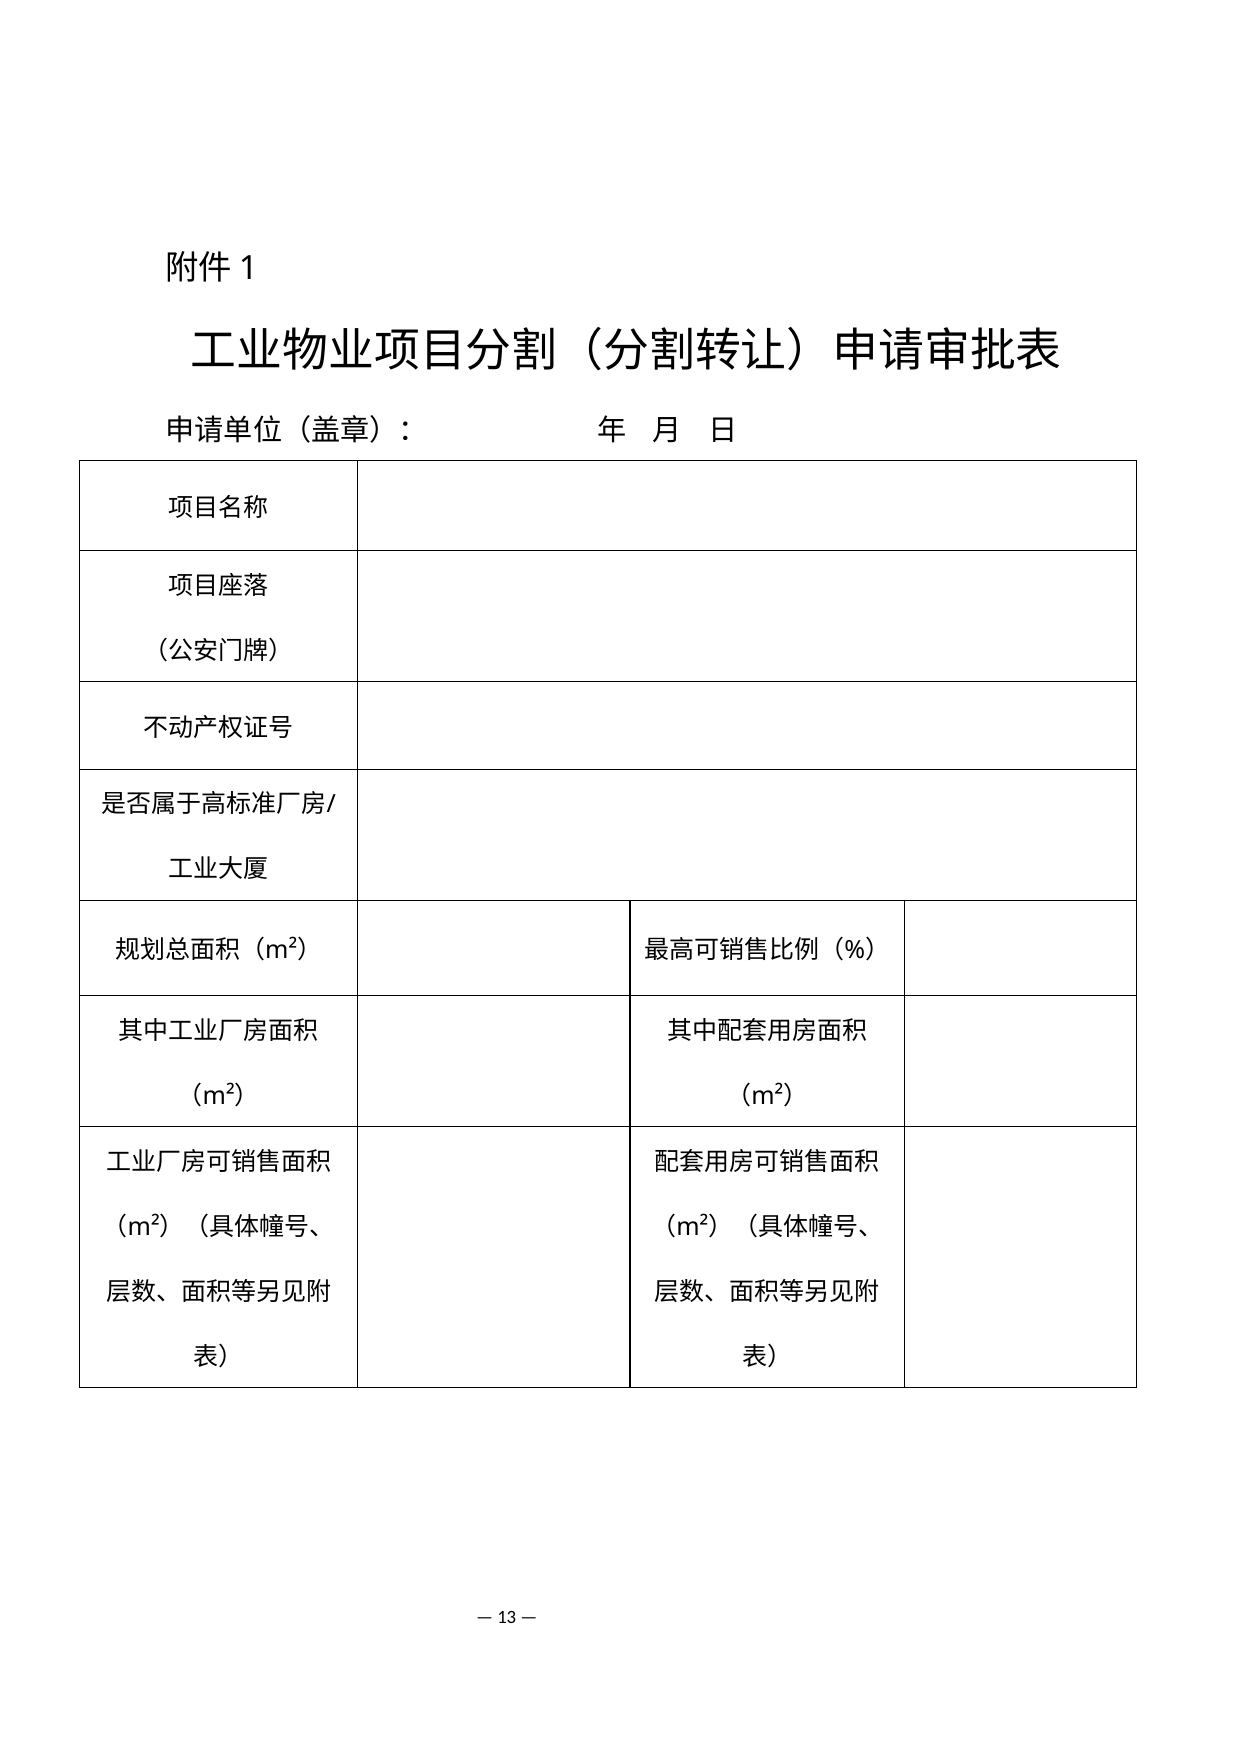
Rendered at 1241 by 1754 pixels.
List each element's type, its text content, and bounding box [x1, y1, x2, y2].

table_cell 最高可销售比例（%） [631, 901, 904, 995]
table_header 项目名称 [80, 461, 357, 550]
table_cell [358, 996, 629, 1126]
text 工业物业项目分割（分割转让）申请审批表 [165, 298, 1087, 395]
table_cell [905, 996, 1136, 1126]
table_cell 规划总面积（m²） [80, 901, 357, 995]
table_cell 配套用房可销售面积 （m²）（具体幢号、层数、面积等另见附表） [631, 1127, 904, 1387]
table_cell [905, 1127, 1136, 1387]
table_cell [358, 1127, 629, 1387]
table_cell 项目座落 （公安门牌） [80, 551, 357, 681]
table_cell 其中工业厂房面积（m²） [80, 996, 357, 1126]
text 申请单位（盖章）： 年 月 日 [165, 395, 1087, 460]
table_cell [358, 770, 1136, 899]
table_cell [358, 901, 629, 995]
table_cell 是否属于高标准厂房/工业大厦 [80, 770, 357, 899]
table_cell 工业厂房可销售面积 （m²）（具体幢号、层数、面积等另见附表） [80, 1127, 357, 1387]
table_cell [358, 551, 1136, 681]
table_cell [905, 901, 1136, 995]
table_cell [358, 682, 1136, 768]
table_cell 其中配套用房面积（m²） [631, 996, 904, 1126]
table_header [358, 461, 1136, 550]
text 附件1 [165, 233, 1087, 298]
table_cell 不动产权证号 [80, 682, 357, 768]
